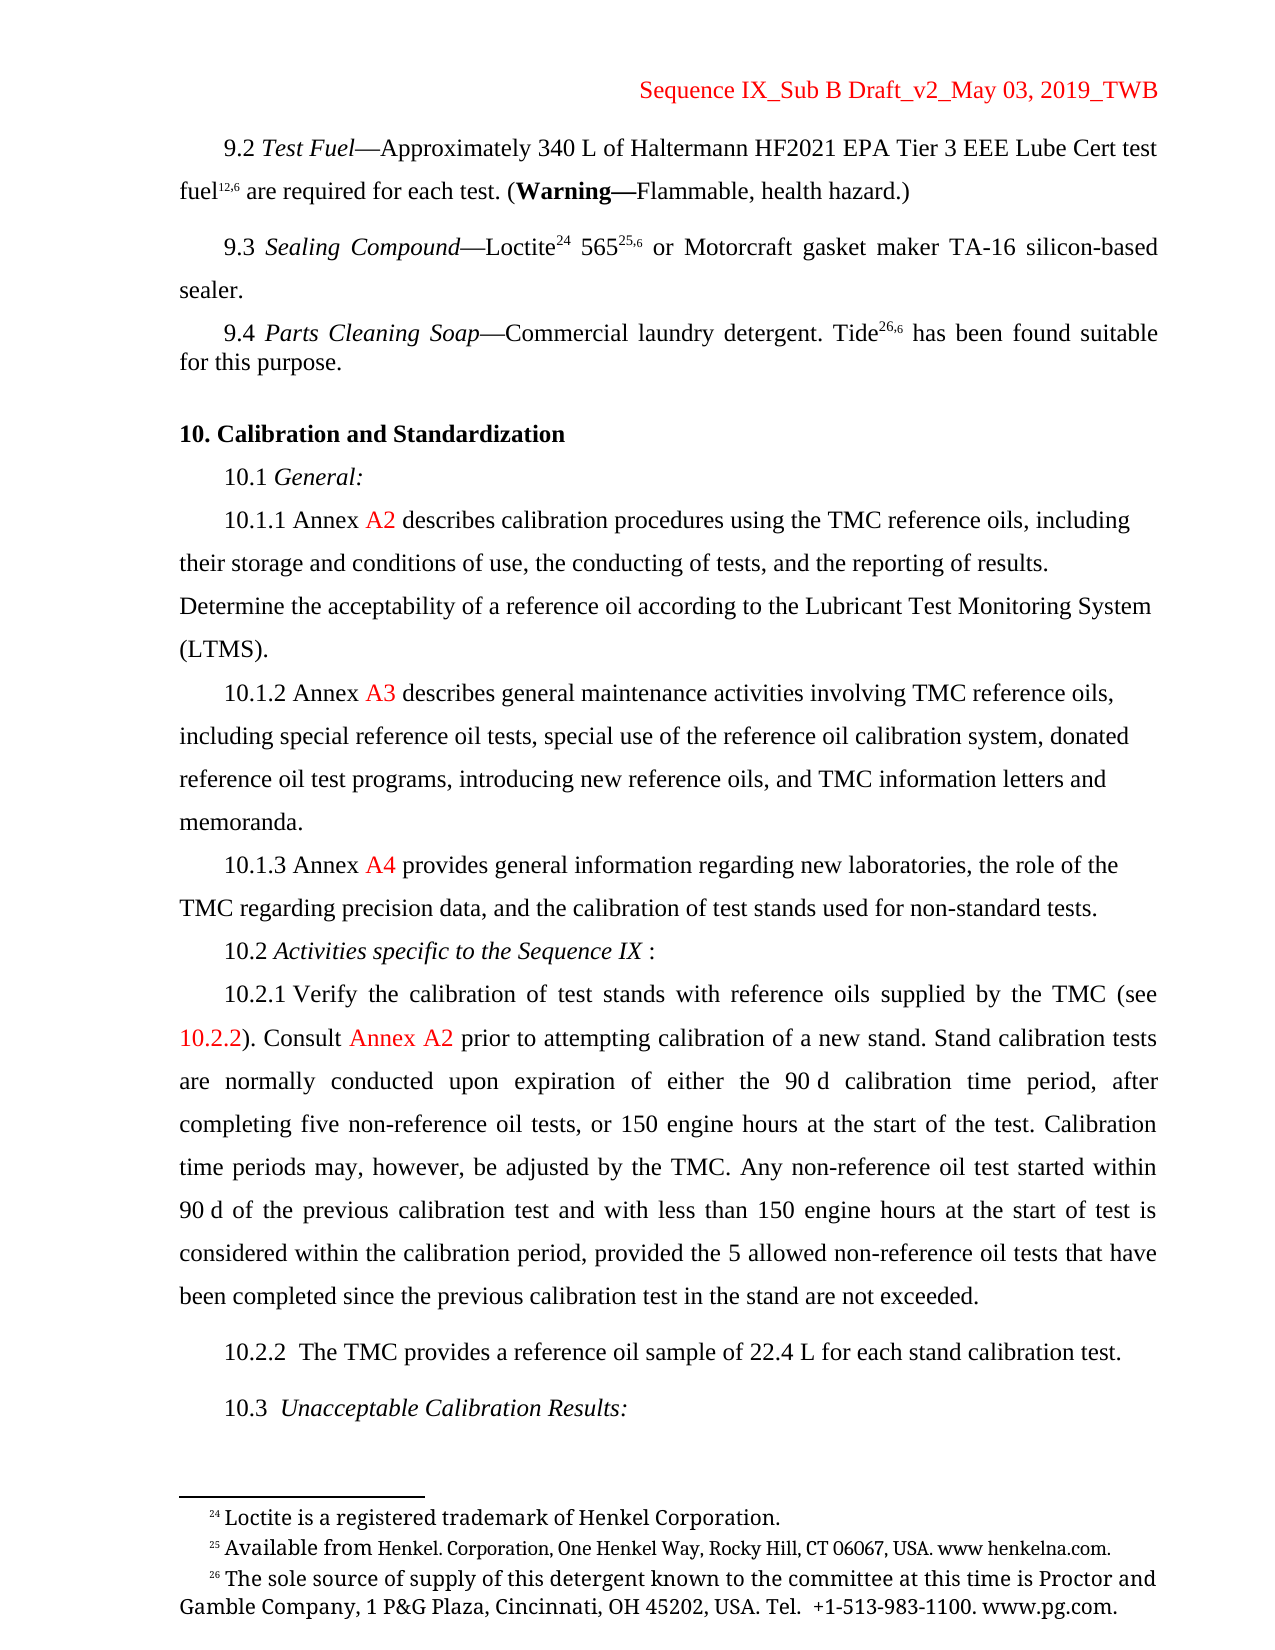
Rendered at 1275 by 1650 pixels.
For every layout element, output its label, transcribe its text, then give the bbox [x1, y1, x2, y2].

list 10.2 Activities specific to the Sequence IX : [179, 936, 1158, 965]
text 9.4 Parts Cleaning Soap—Commercial laundry detergent. Tide,6 has been found suitable for this purpose. [179, 318, 1158, 376]
list 10.1.3 Annex A4 provides general information regarding new laboratories, the role of the TMC regarding precision data, and the calibration of test stands used for non-standard tests. [179, 850, 1158, 922]
list 10.1 General: [179, 462, 1158, 491]
title 10. Calibration and Standardization [179, 419, 1158, 448]
list 9.2 Test Fuel—Approximately 340 L of Haltermann HF2021 EPA Tier 3 EEE Lube Cert test fuel12,6 are required for each test. (Warning—Flammable, health hazard.) [179, 133, 1158, 205]
text 10.2.1 Verify the calibration of test stands with reference oils supplied by the TMC (see 10.2.2). Consult Annex A2 prior to attempting calibration of a new stand. Stand calibration tests are normally conducted upon expiration of either the 90 d calibration time period, after completing five non-reference oil tests, or 150 engine hours at the start of the test. Calibration time periods may, however, be adjusted by the TMC. Any non-reference oil test started within 90 d of the previous calibration test and with less than 150 engine hours at the start of test is considered within the calibration period, provided the 5 allowed non-reference oil tests that have been completed since the previous calibration test in the stand are not exceeded. [179, 979, 1158, 1310]
list 10.1.1 Annex A2 describes calibration procedures using the TMC reference oils, including their storage and conditions of use, the conducting of tests, and the reporting of results. Determine the acceptability of a reference oil according to the Lubricant Test Monitoring System (LTMS). [179, 505, 1158, 663]
text 10.2.2 The TMC provides a reference oil sample of 22.4 L for each stand calibration test. [179, 1337, 1158, 1366]
text 10.3 Unacceptable Calibration Results: [179, 1393, 1158, 1421]
text 9.3 Sealing Compound—Loctite 565,6 or Motorcraft gasket maker TA-16 silicon-based sealer. [179, 232, 1158, 304]
list 10.1.2 Annex A3 describes general maintenance activities involving TMC reference oils, including special reference oil tests, special use of the reference oil calibration system, donated reference oil test programs, introducing new reference oils, and TMC information letters and memoranda. [179, 678, 1158, 836]
